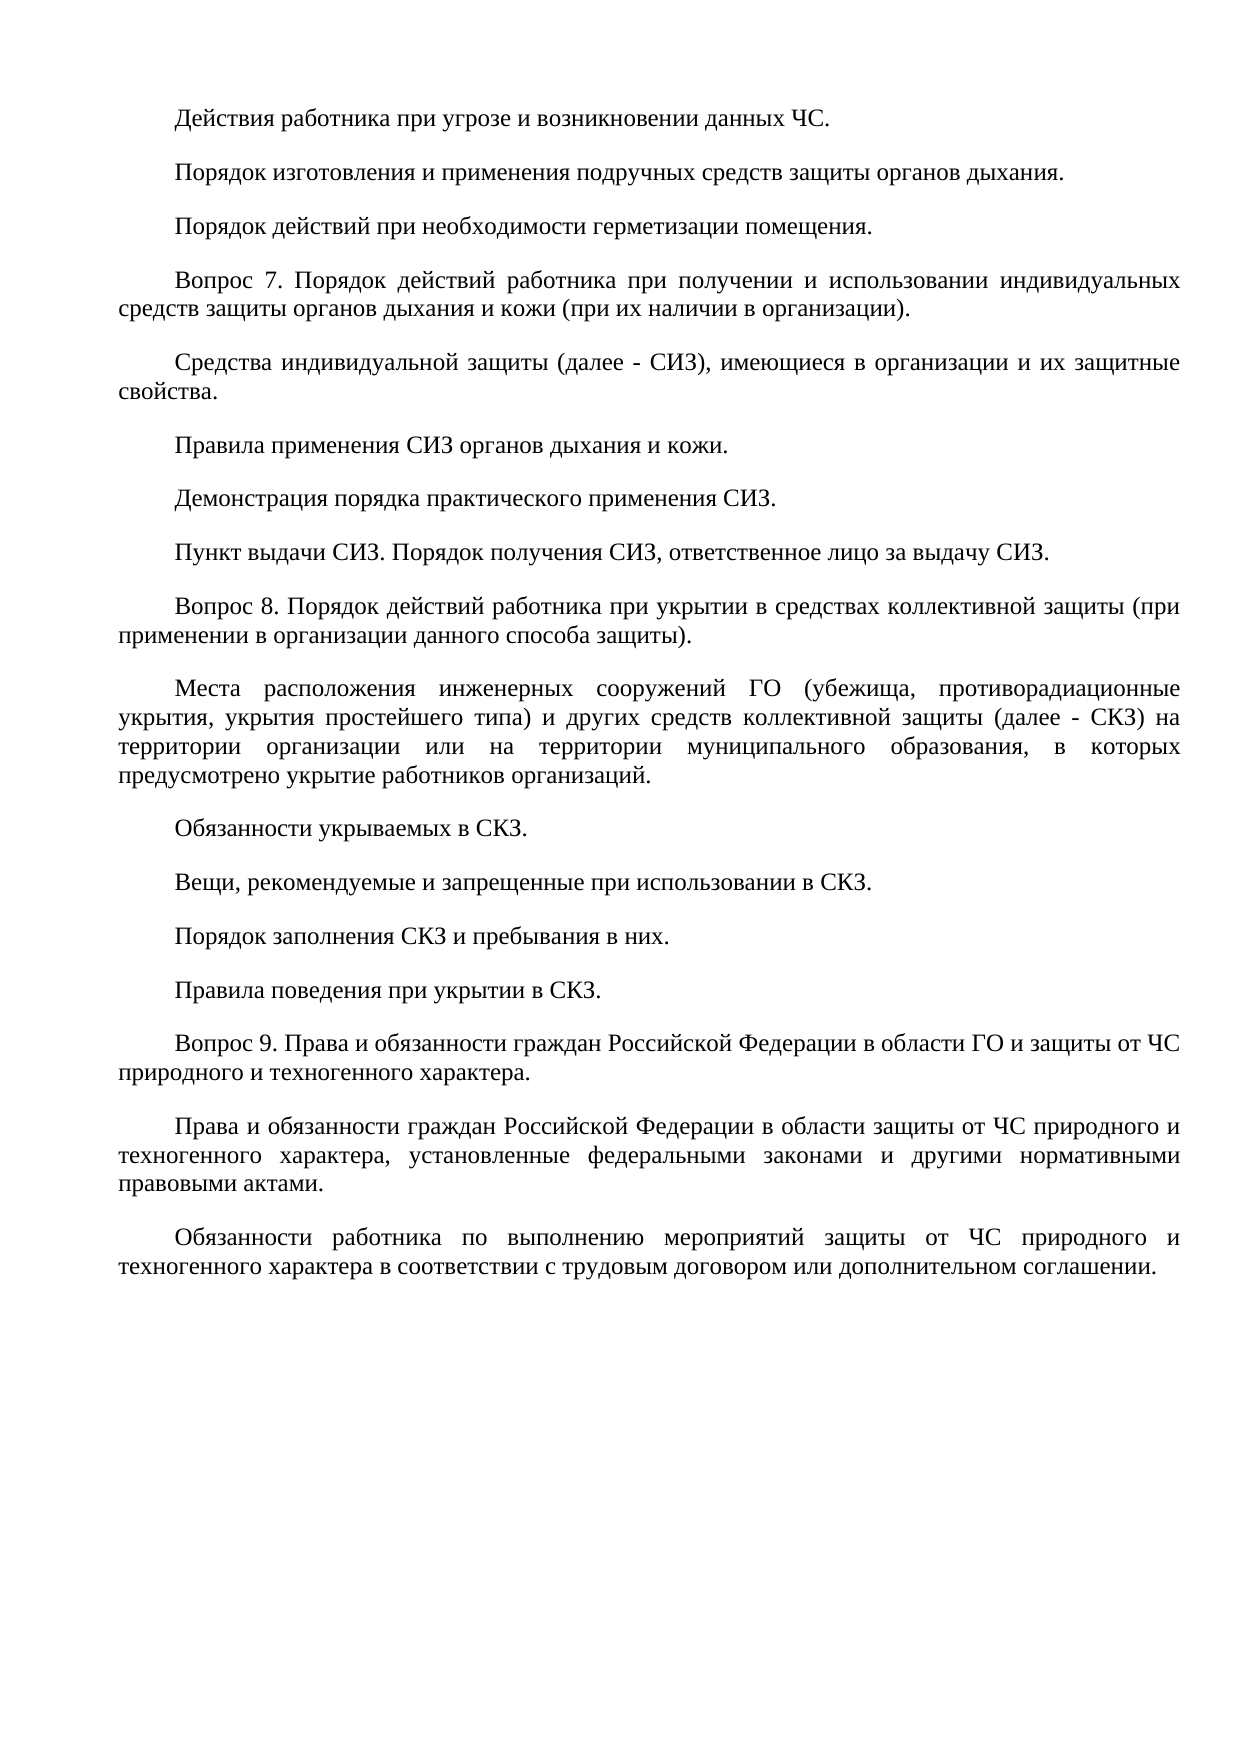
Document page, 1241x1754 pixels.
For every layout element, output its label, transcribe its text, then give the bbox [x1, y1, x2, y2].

text Правила поведения при укрытии в СКЗ. [118, 975, 1181, 1003]
text Места расположения инженерных сооружений ГО (убежища, противорадиационные укрытия, укрытия простейшего типа) и других средств коллективной защиты (далее - СКЗ) на территории организации или на территории муниципального образования, в которых предусмотрено укрытие работников организаций. [118, 673, 1181, 788]
text Порядок заполнения СКЗ и пребывания в них. [118, 921, 1181, 950]
text Действия работника при угрозе и возникновении данных ЧС. [118, 103, 1181, 132]
text Права и обязанности граждан Российской Федерации в области защиты от ЧС природного и техногенного характера, установленные федеральными законами и другими нормативными правовыми актами. [118, 1111, 1181, 1197]
text Порядок действий при необходимости герметизации помещения. [118, 211, 1181, 240]
text Вещи, рекомендуемые и запрещенные при использовании в СКЗ. [118, 867, 1181, 896]
text Порядок изготовления и применения подручных средств защиты органов дыхания. [118, 157, 1181, 186]
text Вопрос 9. Права и обязанности граждан Российской Федерации в области ГО и защиты от ЧС природного и техногенного характера. [118, 1028, 1181, 1086]
text Вопрос 8. Порядок действий работника при укрытии в средствах коллективной защиты (при применении в организации данного способа защиты). [118, 591, 1181, 648]
text Средства индивидуальной защиты (далее - СИЗ), имеющиеся в организации и их защитные свойства. [118, 347, 1181, 405]
text Вопрос 7. Порядок действий работника при получении и использовании индивидуальных средств защиты органов дыхания и кожи (при их наличии в организации). [118, 265, 1181, 322]
text Обязанности укрываемых в СКЗ. [118, 813, 1181, 842]
text Демонстрация порядка практического применения СИЗ. [118, 483, 1181, 512]
text Обязанности работника по выполнению мероприятий защиты от ЧС природного и техногенного характера в соответствии с трудовым договором или дополнительном соглашении. [118, 1222, 1181, 1280]
text Пункт выдачи СИЗ. Порядок получения СИЗ, ответственное лицо за выдачу СИЗ. [118, 537, 1181, 566]
text Правила применения СИЗ органов дыхания и кожи. [118, 430, 1181, 458]
